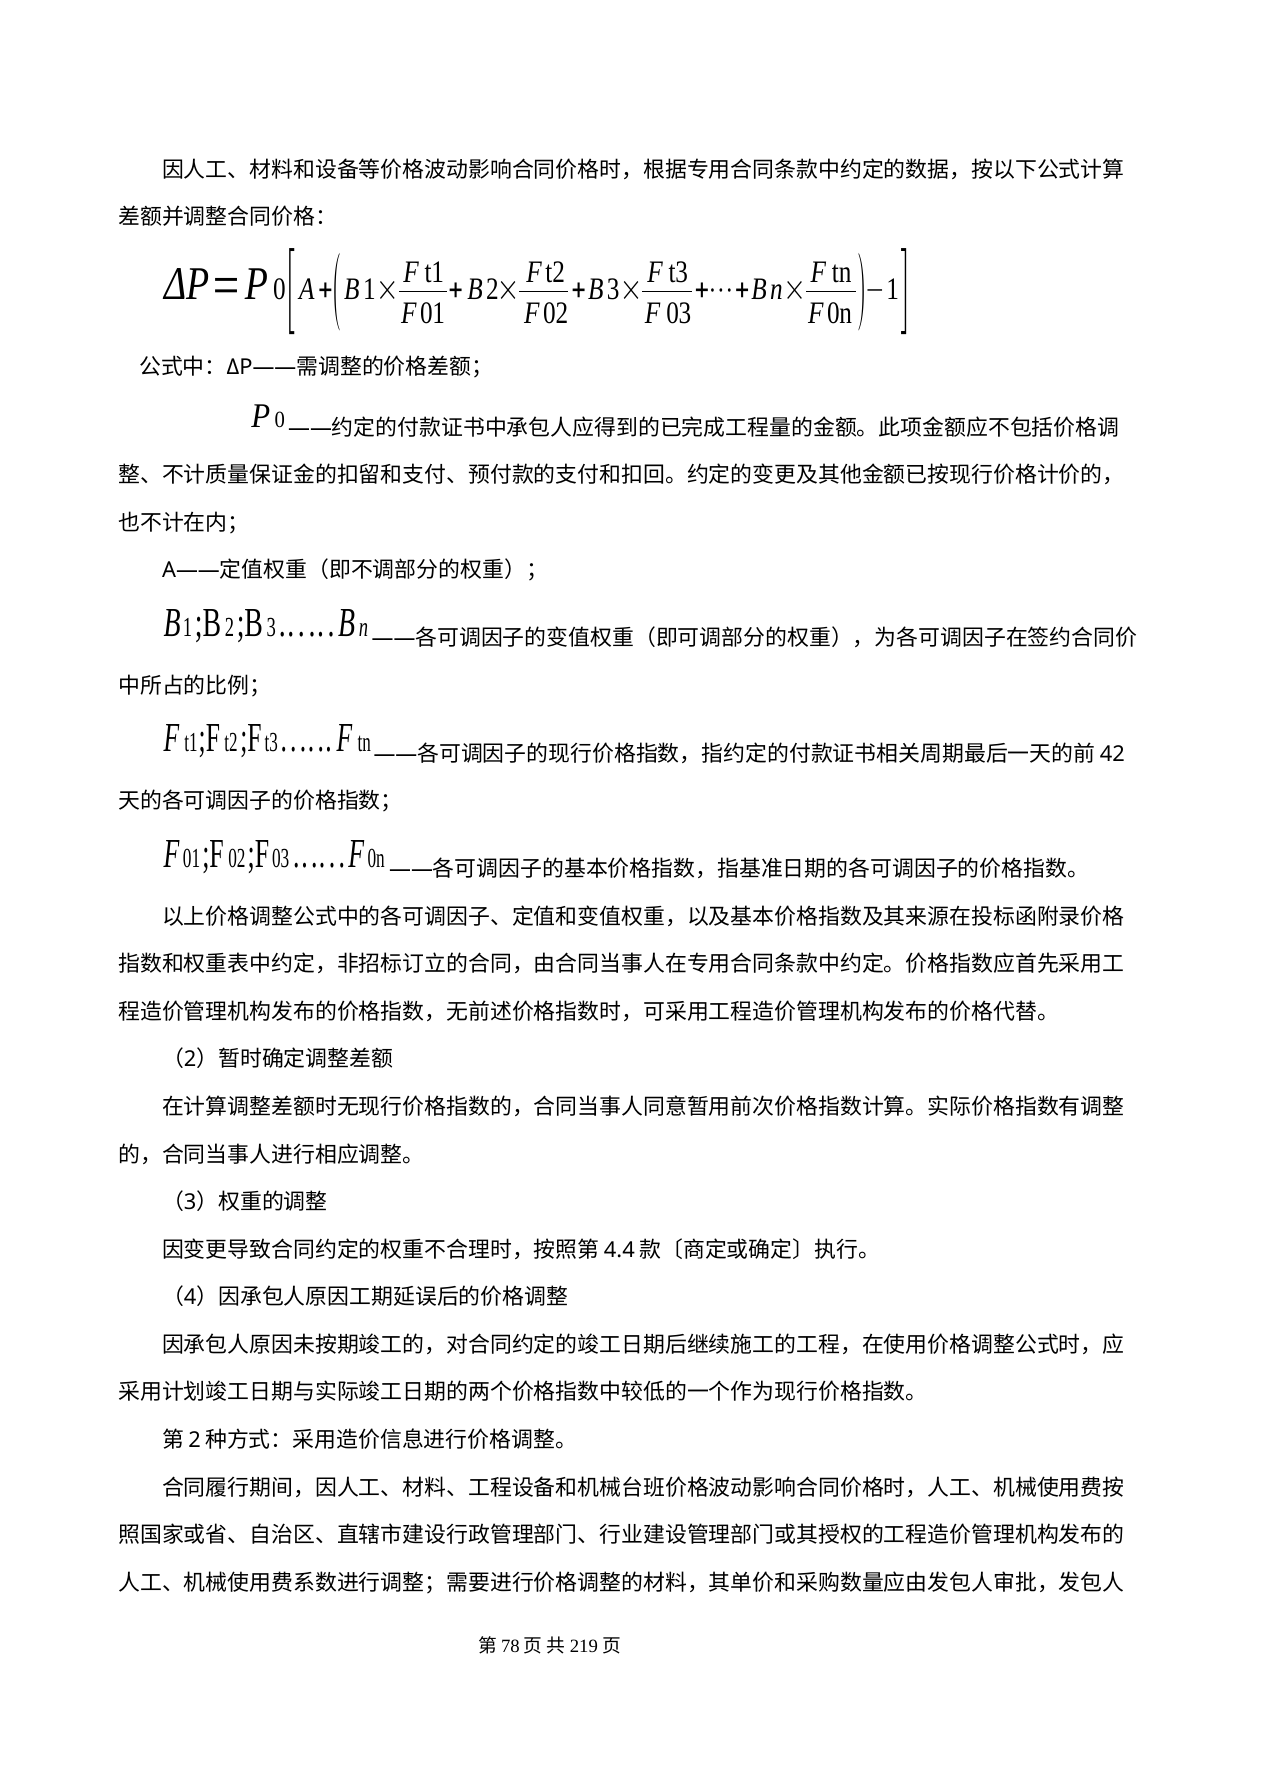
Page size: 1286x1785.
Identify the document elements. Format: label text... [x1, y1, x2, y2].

text 公式中：ΔP——需调整的价格差额； [118, 349, 1138, 381]
text 以上价格调整公式中的各可调因子、定值和变值权重，以及基本价格指数及其来源在投标函附录价格指数和权重表中约定，非招标订立的合同，由合同当事人在专用合同条款中约定。价格指数应首先采用工程造价管理机构发布的价格指数，无前述价格指数时，可采用工程造价管理机构发布的价格代替。 [118, 899, 1138, 1026]
text 因变更导致合同约定的权重不合理时，按照第4.4款〔商定或确定〕执行。 [118, 1232, 1138, 1263]
text ——各可调因子的基本价格指数，指基准日期的各可调因子的价格指数。 [118, 831, 1138, 883]
text （2）暂时确定调整差额 [118, 1041, 1138, 1073]
text ——各可调因子的现行价格指数，指约定的付款证书相关周期最后一天的前42天的各可调因子的价格指数； [118, 715, 1138, 815]
text ——约定的付款证书中承包人应得到的已完成工程量的金额。此项金额应不包括价格调整、不计质量保证金的扣留和支付、预付款的支付和扣回。约定的变更及其他金额已按现行价格计价的，也不计在内； [118, 397, 1138, 536]
text ——各可调因子的变值权重（即可调部分的权重），为各可调因子在签约合同价中所占的比例； [118, 600, 1138, 699]
text 因人工、材料和设备等价格波动影响合同价格时，根据专用合同条款中约定的数据，按以下公式计算差额并调整合同价格： [118, 152, 1138, 231]
text （4）因承包人原因工期延误后的价格调整 [118, 1279, 1138, 1311]
text 因承包人原因未按期竣工的，对合同约定的竣工日期后继续施工的工程，在使用价格调整公式时，应采用计划竣工日期与实际竣工日期的两个价格指数中较低的一个作为现行价格指数。 [118, 1327, 1138, 1406]
text 在计算调整差额时无现行价格指数的，合同当事人同意暂用前次价格指数计算。实际价格指数有调整的，合同当事人进行相应调整。 [118, 1089, 1138, 1168]
text A——定值权重（即不调部分的权重）； [118, 552, 1138, 584]
text 第2种方式：采用造价信息进行价格调整。 [118, 1422, 1138, 1454]
text （3）权重的调整 [118, 1184, 1138, 1216]
